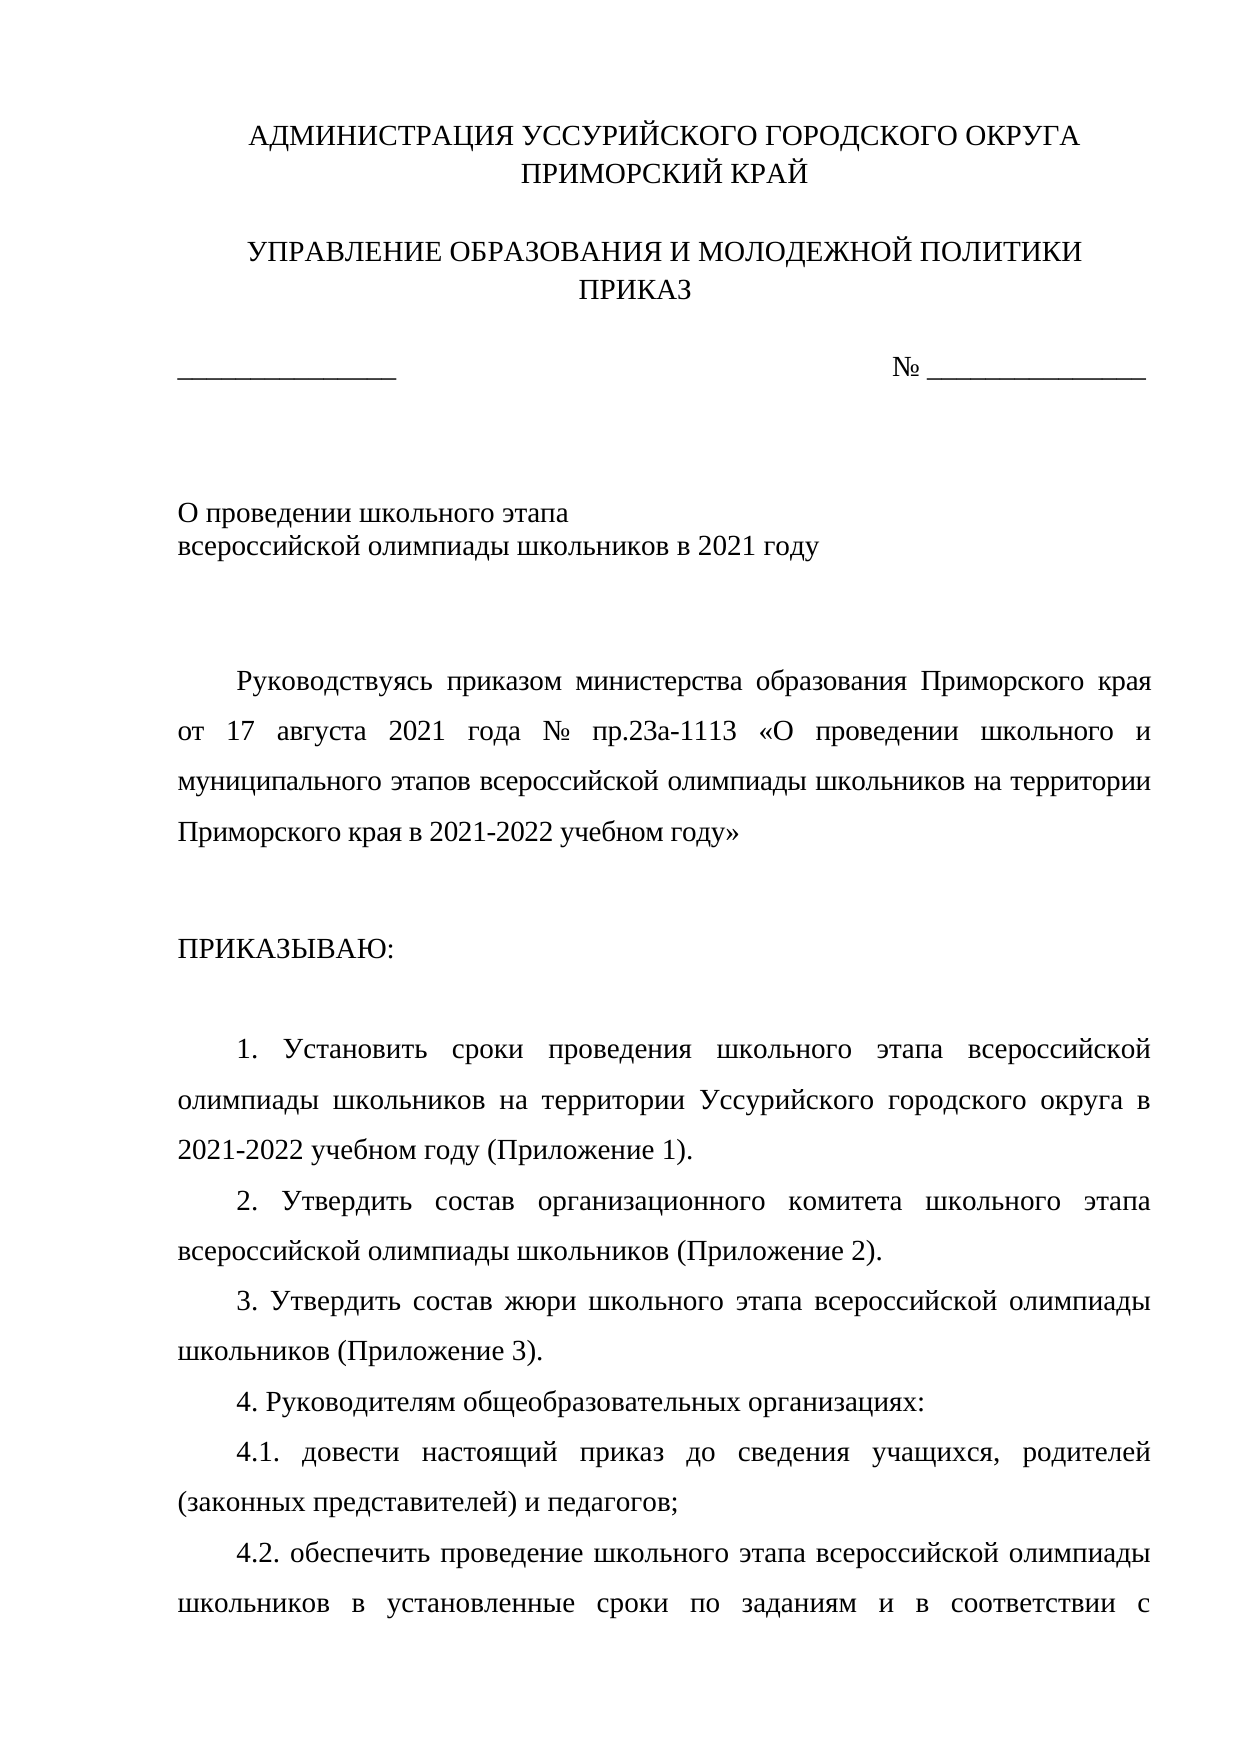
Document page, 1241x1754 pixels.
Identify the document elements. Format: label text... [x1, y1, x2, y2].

text ПРИКАЗ [118, 272, 1152, 306]
text АДМИНИСТРАЦИЯ УССУРИЙСКОГО ГОРОДСКОГО ОКРУГА [177, 118, 1152, 152]
text 3. Утвердить состав жюри школьного этапа всероссийской олимпиады школьников (Приложение 3). [177, 1283, 1152, 1367]
text _______________ № _______________ [177, 349, 1152, 383]
text 4.1. довести настоящий приказ до сведения учащихся, родителей (законных представителей) и педагогов; [177, 1434, 1152, 1518]
text 4. Руководителям общеобразовательных организациях: [177, 1384, 1152, 1417]
text ПРИКАЗЫВАЮ: [177, 931, 1152, 964]
text 1. Установить сроки проведения школьного этапа всероссийской олимпиады школьников на территории Уссурийского городского округа в 2021-2022 учебном году (Приложение 1). [177, 1032, 1152, 1166]
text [177, 1535, 1152, 1619]
text УПРАВЛЕНИЕ ОБРАЗОВАНИЯ И МОЛОДЕЖНОЙ ПОЛИТИКИ [177, 234, 1152, 267]
text 2. Утвердить состав организационного комитета школьного этапа всероссийской олимпиады школьников (Приложение 2). [177, 1183, 1152, 1266]
text ПРИМОРСКИЙ КРАЙ [177, 157, 1152, 190]
text Руководствуясь приказом министерства образования Приморского края от 17 августа 2021 года № пр.23а-1113 «О проведении школьного и муниципального этапов всероссийской олимпиады школьников на территории Приморского края в 2021-2022 учебном году» [177, 663, 1152, 847]
text О проведении школьного этапа [177, 495, 1152, 528]
text всероссийской олимпиады школьников в 2021 году [177, 528, 1152, 562]
